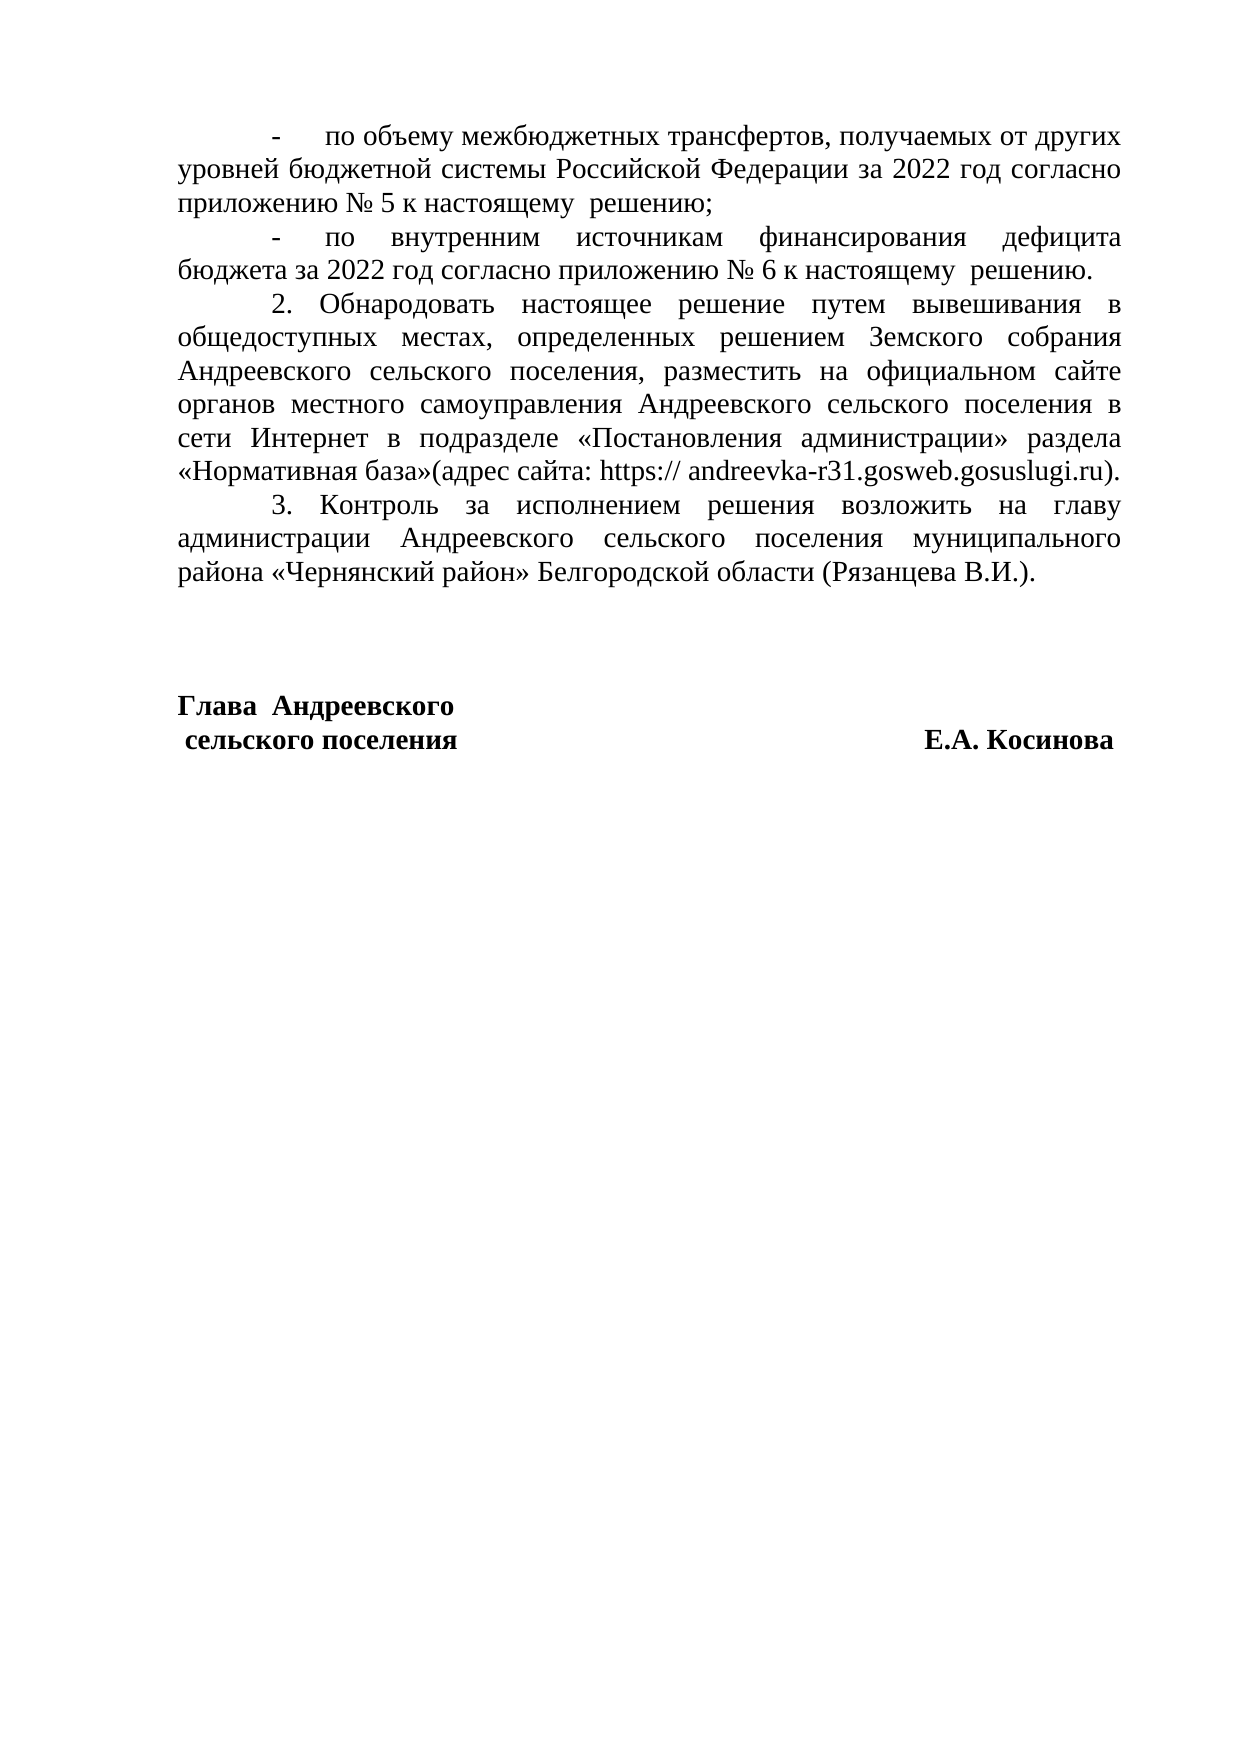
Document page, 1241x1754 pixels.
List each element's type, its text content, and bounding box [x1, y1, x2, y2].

list по внутренним источникам финансирования дефицита бюджета за 2022 год согласно приложению № 6 к настоящему решению. [177, 219, 1122, 286]
subtitle сельского поселения Е.А. Косинова [177, 722, 1122, 755]
subtitle Глава Андреевского [177, 688, 1122, 722]
list по объему межбюджетных трансфертов, получаемых от других уровней бюджетной системы Российской Федерации за 2022 год согласно приложению № 5 к настоящему решению; [177, 118, 1122, 219]
text 3. Контроль за исполнением решения возложить на главу администрации Андреевского сельского поселения муниципального района «Чернянский район» Белгородской области (Рязанцева В.И.). [177, 487, 1122, 588]
text 2. Обнародовать настоящее решение путем вывешивания в общедоступных местах, определенных решением Земского собрания Андреевского сельского поселения, разместить на официальном сайте органов местного самоуправления Андреевского сельского поселения в сети Интернет в подразделе «Постановления администрации» раздела «Нормативная база»(адрес сайта: https:// andreevka-r31.gosweb.gosuslugi.ru). [177, 286, 1122, 487]
